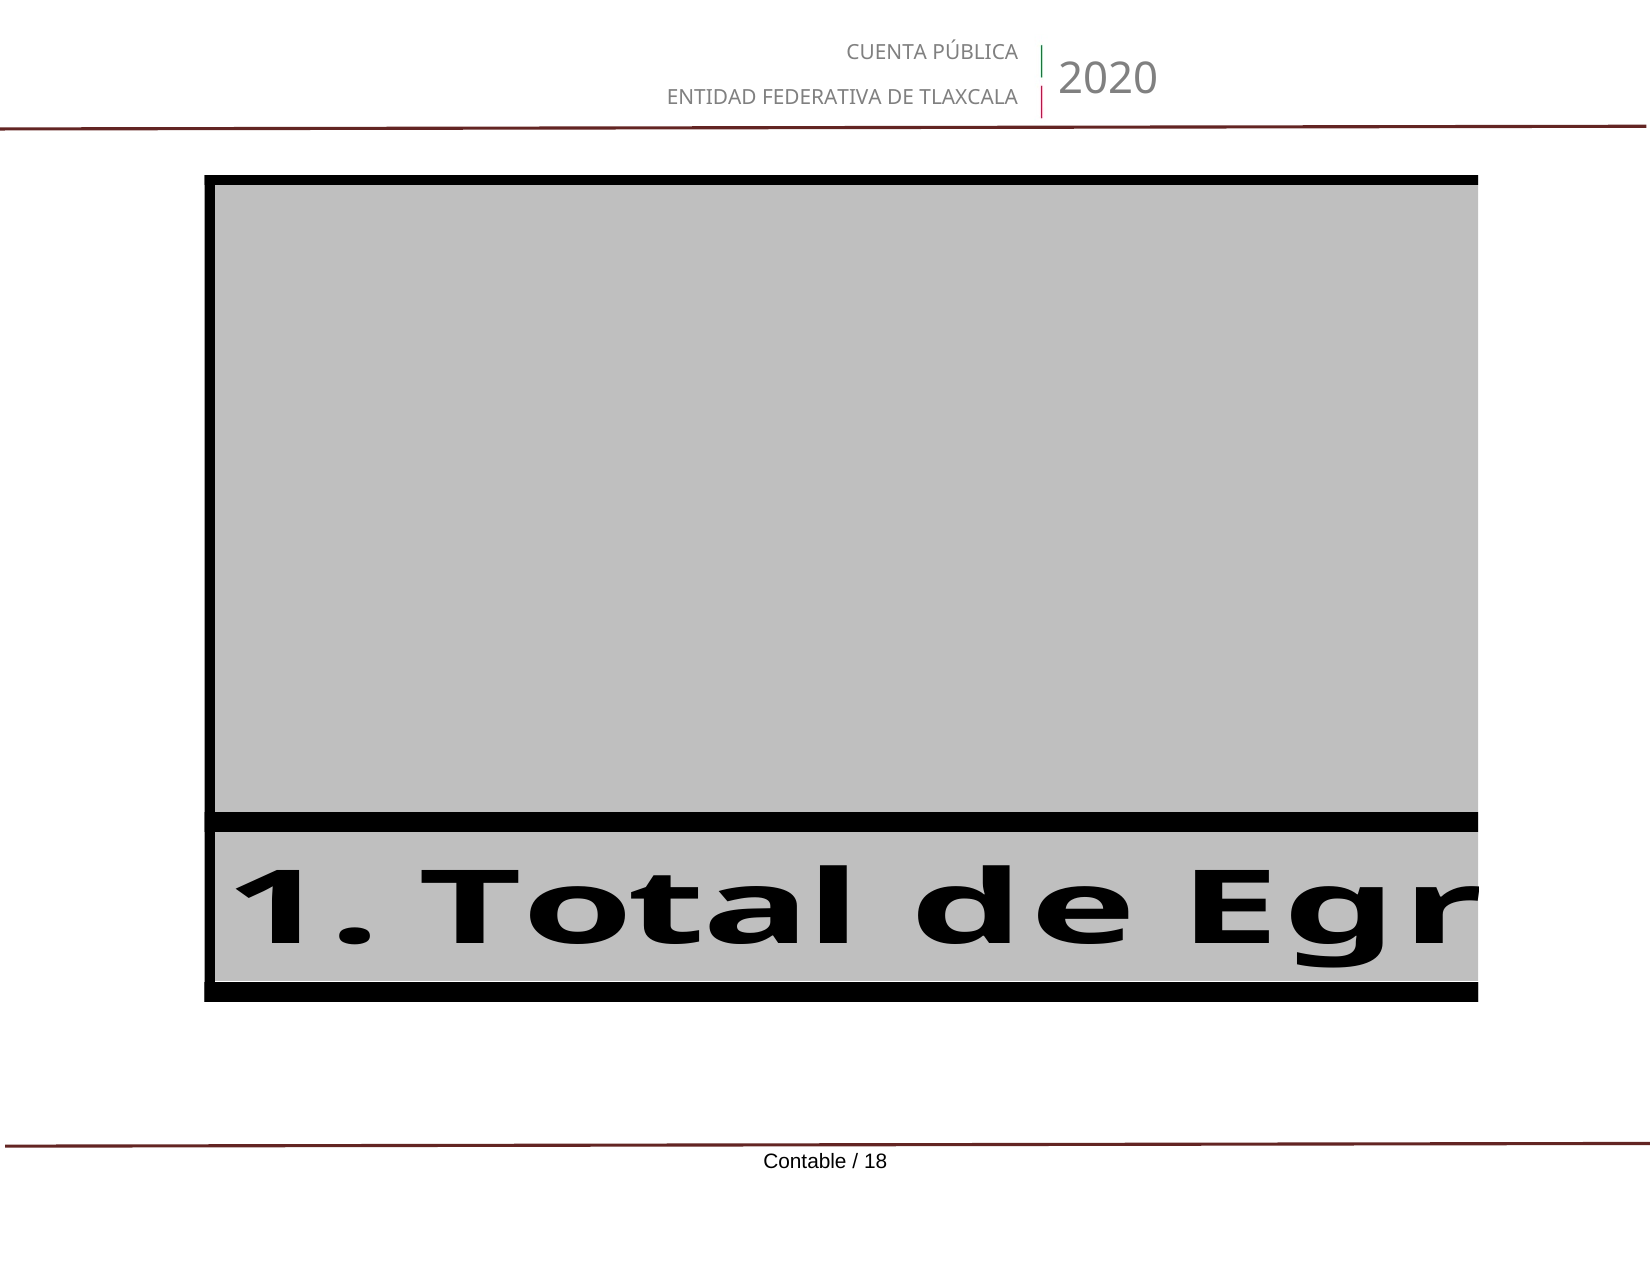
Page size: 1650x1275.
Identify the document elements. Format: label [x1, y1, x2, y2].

picture [1034, 34, 1054, 122]
